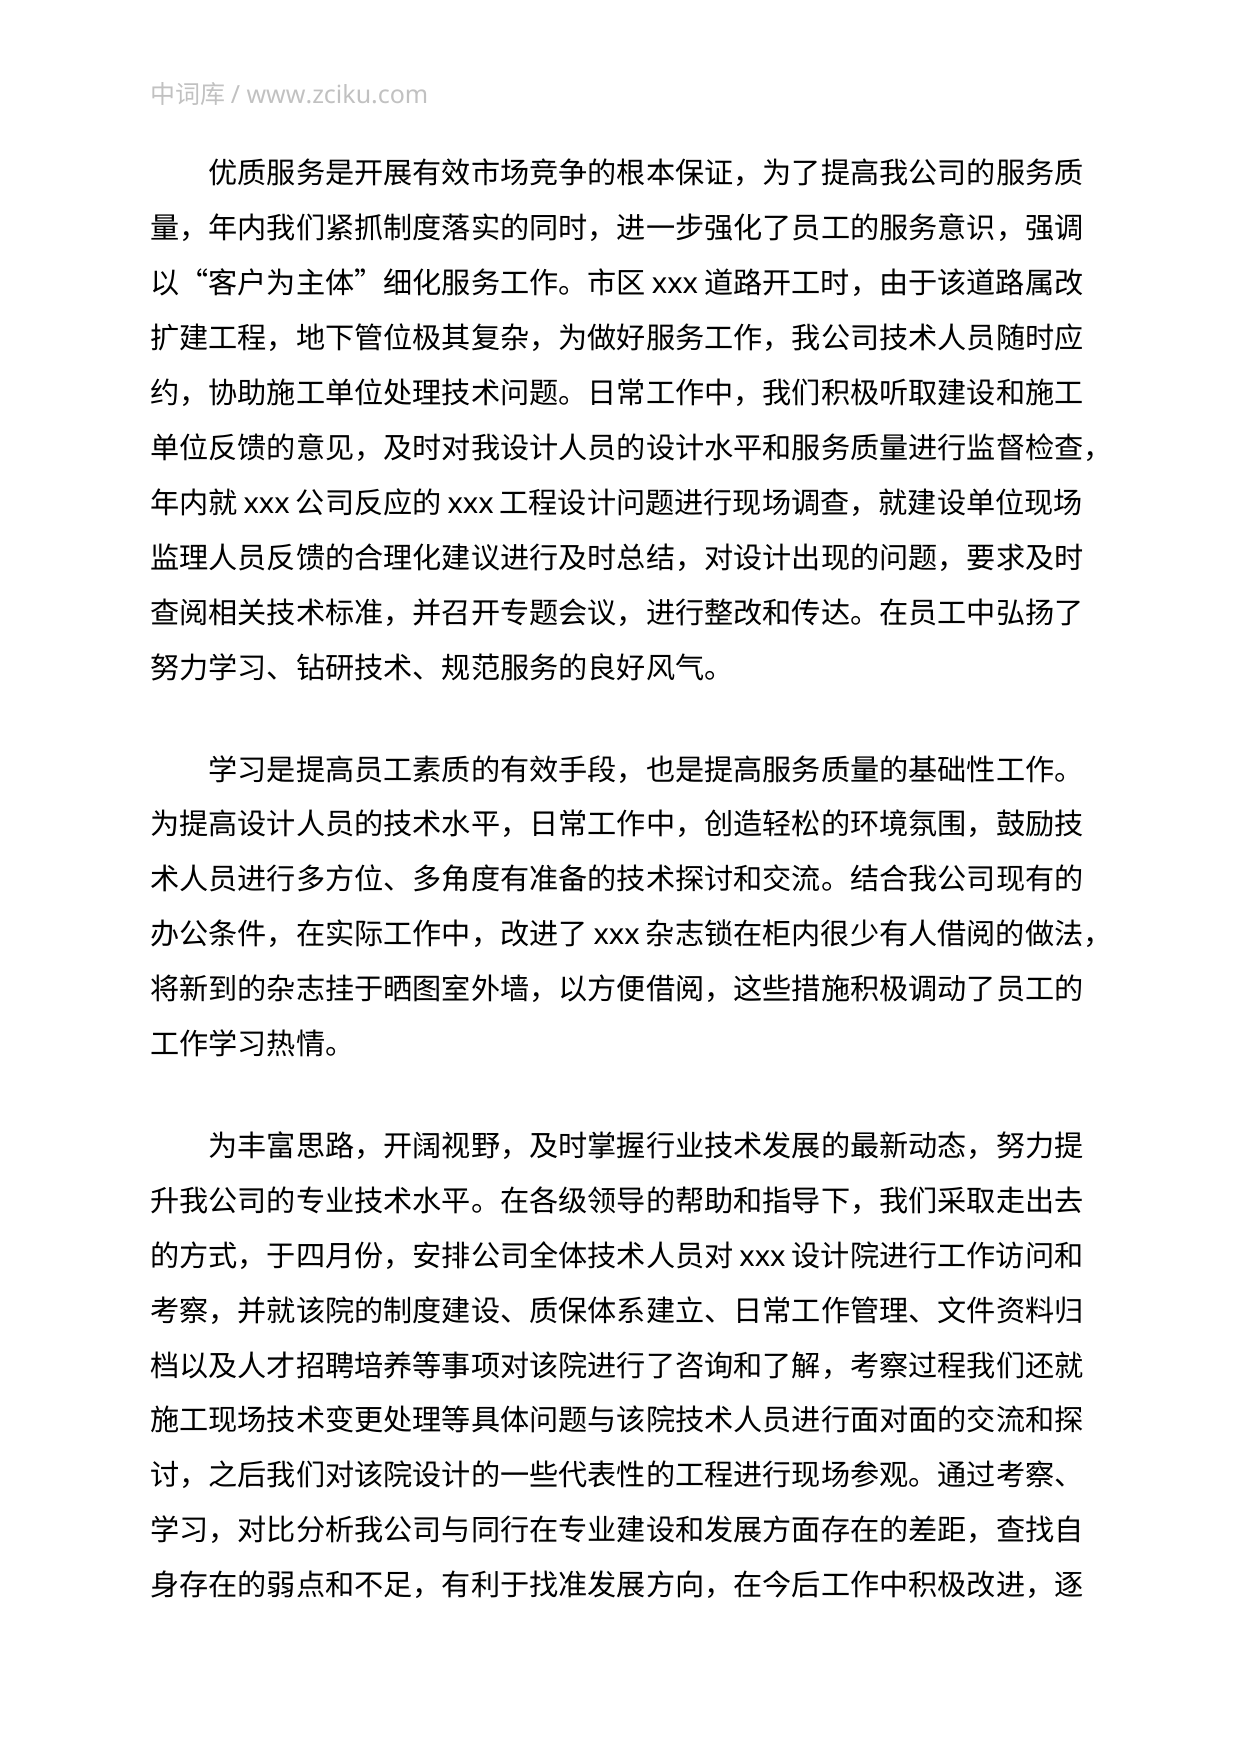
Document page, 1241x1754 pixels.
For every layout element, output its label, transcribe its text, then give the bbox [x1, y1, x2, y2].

text 优质服务是开展有效市场竞争的根本保证，为了提高我公司的服务质量，年内我们紧抓制度落实的同时，进一步强化了员工的服务意识，强调以“客户为主体”细化服务工作。市区xxx道路开工时，由于该道路属改扩建工程，地下管位极其复杂，为做好服务工作，我公司技术人员随时应约，协助施工单位处理技术问题。日常工作中，我们积极听取建设和施工单位反馈的意见，及时对我设计人员的设计水平和服务质量进行监督检查，年内就xxx公司反应的xxx工程设计问题进行现场调查，就建设单位现场监理人员反馈的合理化建议进行及时总结，对设计出现的问题，要求及时查阅相关技术标准，并召开专题会议，进行整改和传达。在员工中弘扬了努力学习、钻研技术、规范服务的良好风气。 [150, 150, 1090, 687]
text 学习是提高员工素质的有效手段，也是提高服务质量的基础性工作。为提高设计人员的技术水平，日常工作中，创造轻松的环境氛围，鼓励技术人员进行多方位、多角度有准备的技术探讨和交流。结合我公司现有的办公条件，在实际工作中，改进了xxx杂志锁在柜内很少有人借阅的做法，将新到的杂志挂于晒图室外墙，以方便借阅，这些措施积极调动了员工的工作学习热情。 [150, 746, 1090, 1063]
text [150, 1122, 1090, 1604]
